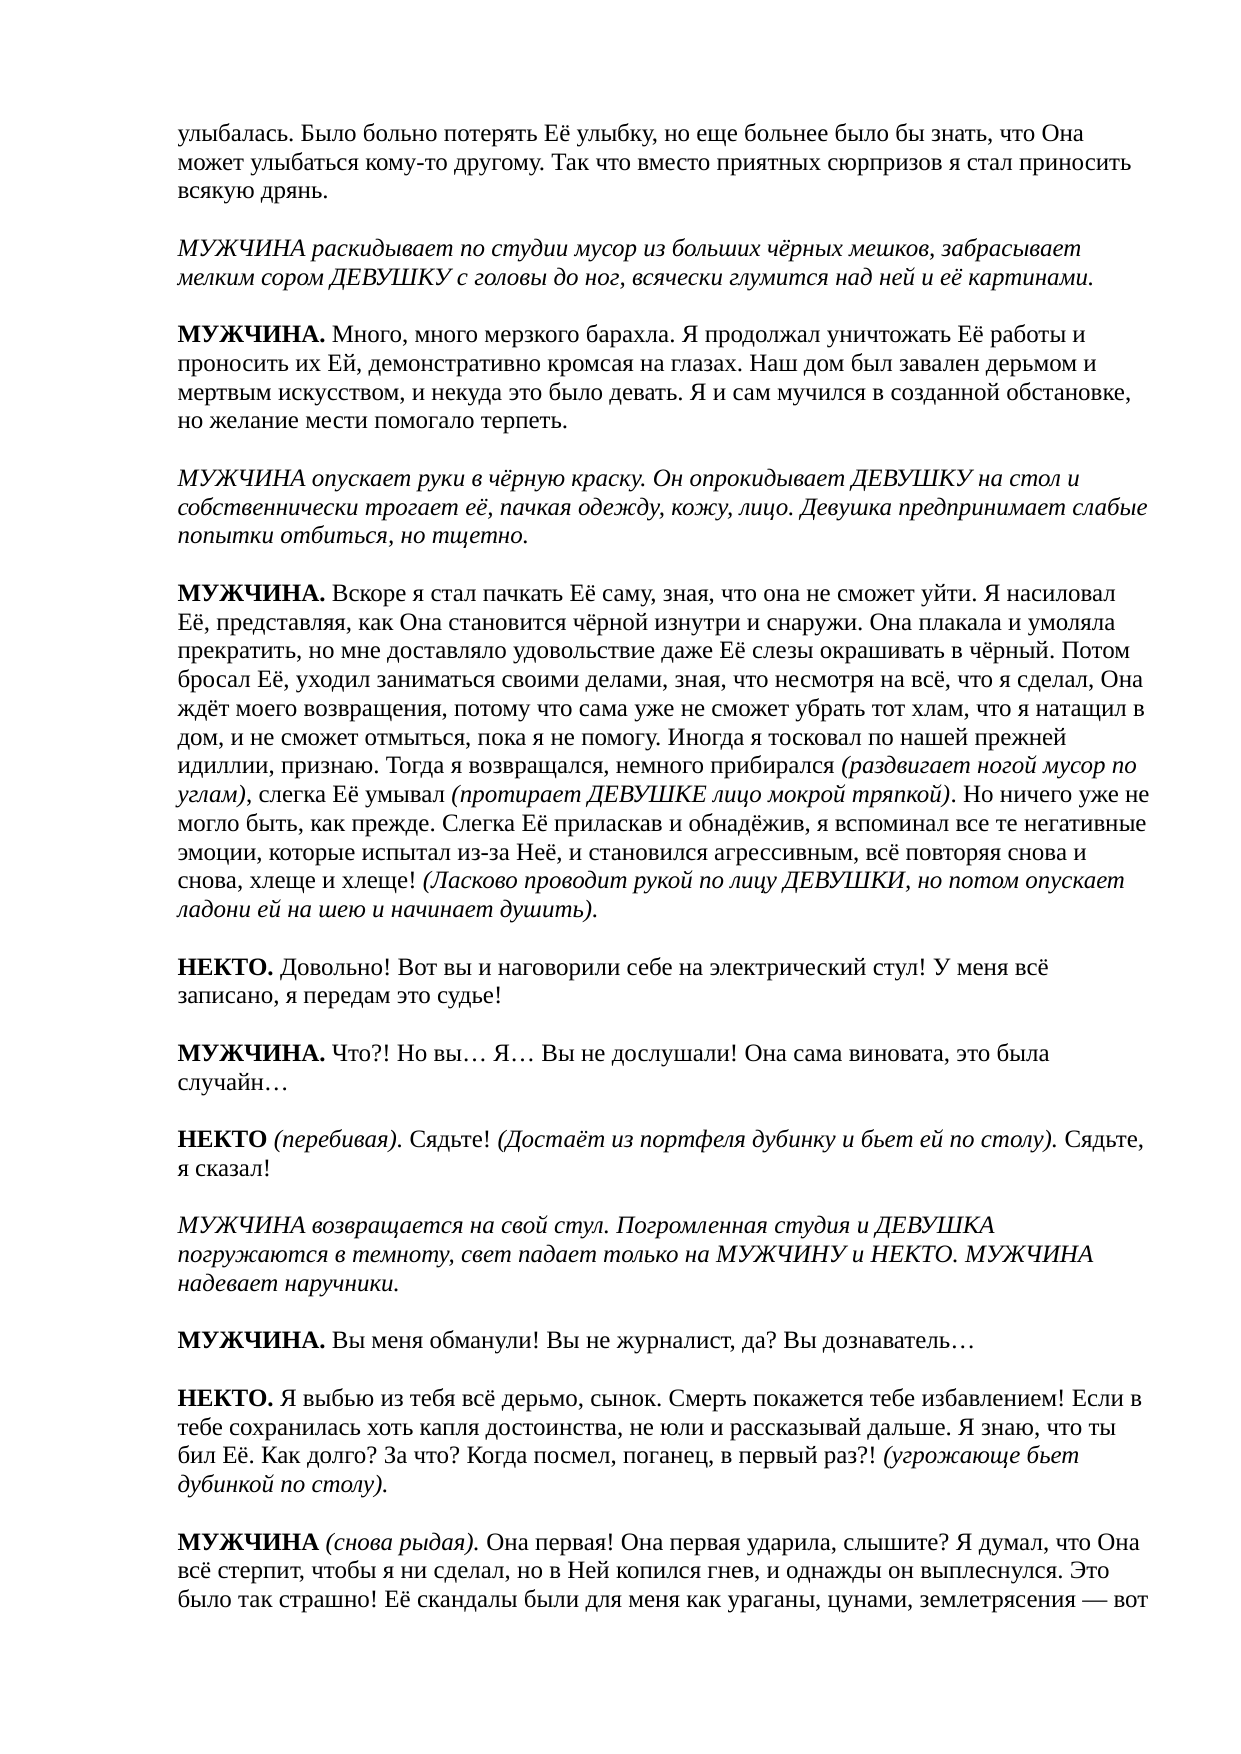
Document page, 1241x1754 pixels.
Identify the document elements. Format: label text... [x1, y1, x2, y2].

text МУЖЧИНА. Вы меня обманули! Вы не журналист, да? Вы дознаватель… [177, 1326, 1152, 1354]
text МУЖЧИНА возвращается на свой стул. Погромленная студия и ДЕВУШКА погружаются в темноту, свет падает только на МУЖЧИНУ и НЕКТО. МУЖЧИНА надевает наручники. [177, 1211, 1152, 1297]
text МУЖЧИНА опускает руки в чёрную краску. Он опрокидывает ДЕВУШКУ на стол и собственнически трогает её, пачкая одежду, кожу, лицо. Девушка предпринимает слабые попытки отбиться, но тщетно. [177, 463, 1152, 549]
text МУЖЧИНА. Много, много мерзкого барахла. Я продолжал уничтожать Её работы и проносить их Ей, демонстративно кромсая на глазах. Наш дом был завален дерьмом и мертвым искусством, и некуда это было девать. Я и сам мучился в созданной обстановке, но желание мести помогало терпеть. [177, 319, 1152, 434]
text НЕКТО. Я выбью из тебя всё дерьмо, сынок. Смерть покажется тебе избавлением! Если в тебе сохранилась хоть капля достоинства, не юли и рассказывай дальше. Я знаю, что ты бил Её. Как долго? За что? Когда посмел, поганец, в первый раз?! (угрожающе бьет дубинкой по столу). [177, 1383, 1152, 1498]
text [177, 118, 1152, 204]
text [177, 1527, 1152, 1613]
text МУЖЧИНА. Вскоре я стал пачкать Её саму, зная, что она не сможет уйти. Я насиловал Её, представляя, как Она становится чёрной изнутри и снаружи. Она плакала и умоляла прекратить, но мне доставляло удовольствие даже Её слезы окрашивать в чёрный. Потом бросал Её, уходил заниматься своими делами, зная, что несмотря на всё, что я сделал, Она ждёт моего возвращения, потому что сама уже не сможет убрать тот хлам, что я натащил в дом, и не сможет отмыться, пока я не помогу. Иногда я тосковал по нашей прежней идиллии, признаю. Тогда я возвращался, немного прибирался (раздвигает ногой мусор по углам), слегка Её умывал (протирает ДЕВУШКЕ лицо мокрой тряпкой). Но ничего уже не могло быть, как прежде. Слегка Её приласкав и обнадёжив, я вспоминал все те негативные эмоции, которые испытал из-за Неё, и становился агрессивным, всё повторяя снова и снова, хлеще и хлеще! (Ласково проводит рукой по лицу ДЕВУШКИ, но потом опускает ладони ей на шею и начинает душить). [177, 578, 1152, 923]
text МУЖЧИНА раскидывает по студии мусор из больших чёрных мешков, забрасывает мелким сором ДЕВУШКУ с головы до ног, всячески глумится над ней и её картинами. [177, 233, 1152, 291]
text НЕКТО. Довольно! Вот вы и наговорили себе на электрический стул! У меня всё записано, я передам это судье! МУЖЧИНА. Что?! Но вы… Я… Вы не дослушали! Она сама виновата, это была случайн… НЕКТО (перебивая). Сядьте! (Достаёт из портфеля дубинку и бьет ей по столу). Сядьте, я сказал! [177, 952, 1152, 1182]
